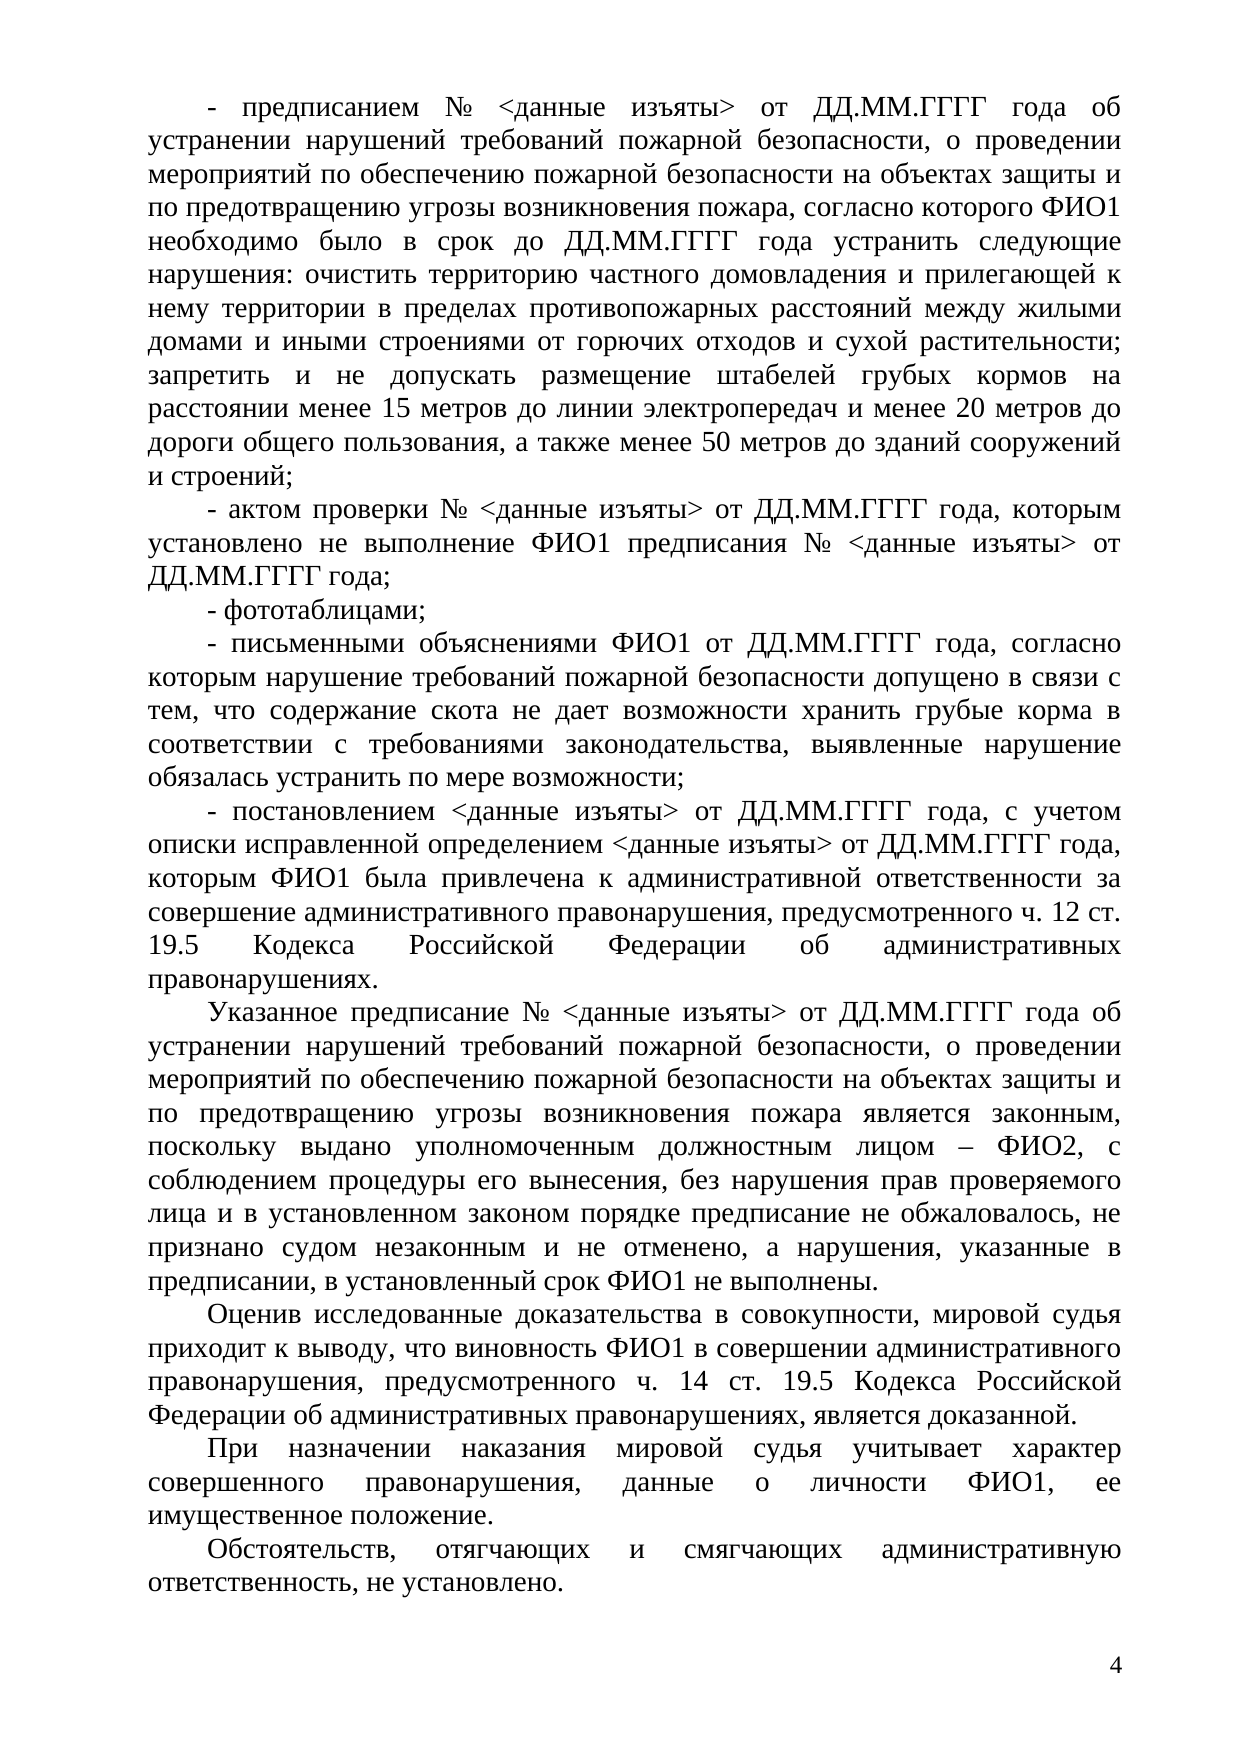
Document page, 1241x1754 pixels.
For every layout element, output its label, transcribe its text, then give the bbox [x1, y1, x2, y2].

text Указанное предписание № <данные изъяты> от ДД.ММ.ГГГГ года об устранении нарушений требований пожарной безопасности, о проведении мероприятий по обеспечению пожарной безопасности на объектах защиты и по предотвращению угрозы возникновения пожара является законным, поскольку выдано уполномоченным должностным лицом – ФИО2, с соблюдением процедуры его вынесения, без нарушения прав проверяемого лица и в установленном законом порядке предписание не обжаловалось, не признано судом незаконным и не отменено, а нарушения, указанные в предписании, в установленный срок ФИО1 не выполнены. [148, 994, 1122, 1296]
text - фототаблицами; [148, 592, 1122, 625]
text - постановлением <данные изъяты> от ДД.ММ.ГГГГ года, с учетом описки исправленной определением <данные изъяты> от ДД.ММ.ГГГГ года, которым ФИО1 была привлечена к административной ответственности за совершение административного правонарушения, предусмотренного ч. 12 ст. 19.5 Кодекса Российской Федерации об административных правонарушениях. [148, 793, 1122, 994]
text - актом проверки № <данные изъяты> от ДД.ММ.ГГГГ года, которым установлено не выполнение ФИО1 предписания № <данные изъяты> от ДД.ММ.ГГГГ года; [148, 491, 1122, 592]
text При назначении наказания мировой судья учитывает характер совершенного правонарушения, данные о личности ФИО1, ее имущественное положение. [148, 1430, 1122, 1531]
text - письменными объяснениями ФИО1 от ДД.ММ.ГГГГ года, согласно которым нарушение требований пожарной безопасности допущено в связи с тем, что содержание скота не дает возможности хранить грубые корма в соответствии с требованиями законодательства, выявленные нарушение обязалась устранить по мере возможности; [148, 625, 1122, 793]
text Оценив исследованные доказательства в совокупности, мировой судья приходит к выводу, что виновность ФИО1 в совершении административного правонарушения, предусмотренного ч. 14 ст. 19.5 Кодекса Российской Федерации об административных правонарушениях, является доказанной. [148, 1296, 1122, 1430]
text - предписанием № <данные изъяты> от ДД.ММ.ГГГГ года об устранении нарушений требований пожарной безопасности, о проведении мероприятий по обеспечению пожарной безопасности на объектах защиты и по предотвращению угрозы возникновения пожара, согласно которого ФИО1 необходимо было в срок до ДД.ММ.ГГГГ года устранить следующие нарушения: очистить территорию частного домовладения и прилегающей к нему территории в пределах противопожарных расстояний между жилыми домами и иными строениями от горючих отходов и сухой растительности; запретить и не допускать размещение штабелей грубых кормов на расстоянии менее 15 метров до линии электропередач и менее 20 метров до дороги общего пользования, а также менее 50 метров до зданий сооружений и строений; [148, 89, 1122, 491]
text Обстоятельств, отягчающих и смягчающих административную ответственность, не установлено. [148, 1531, 1122, 1598]
